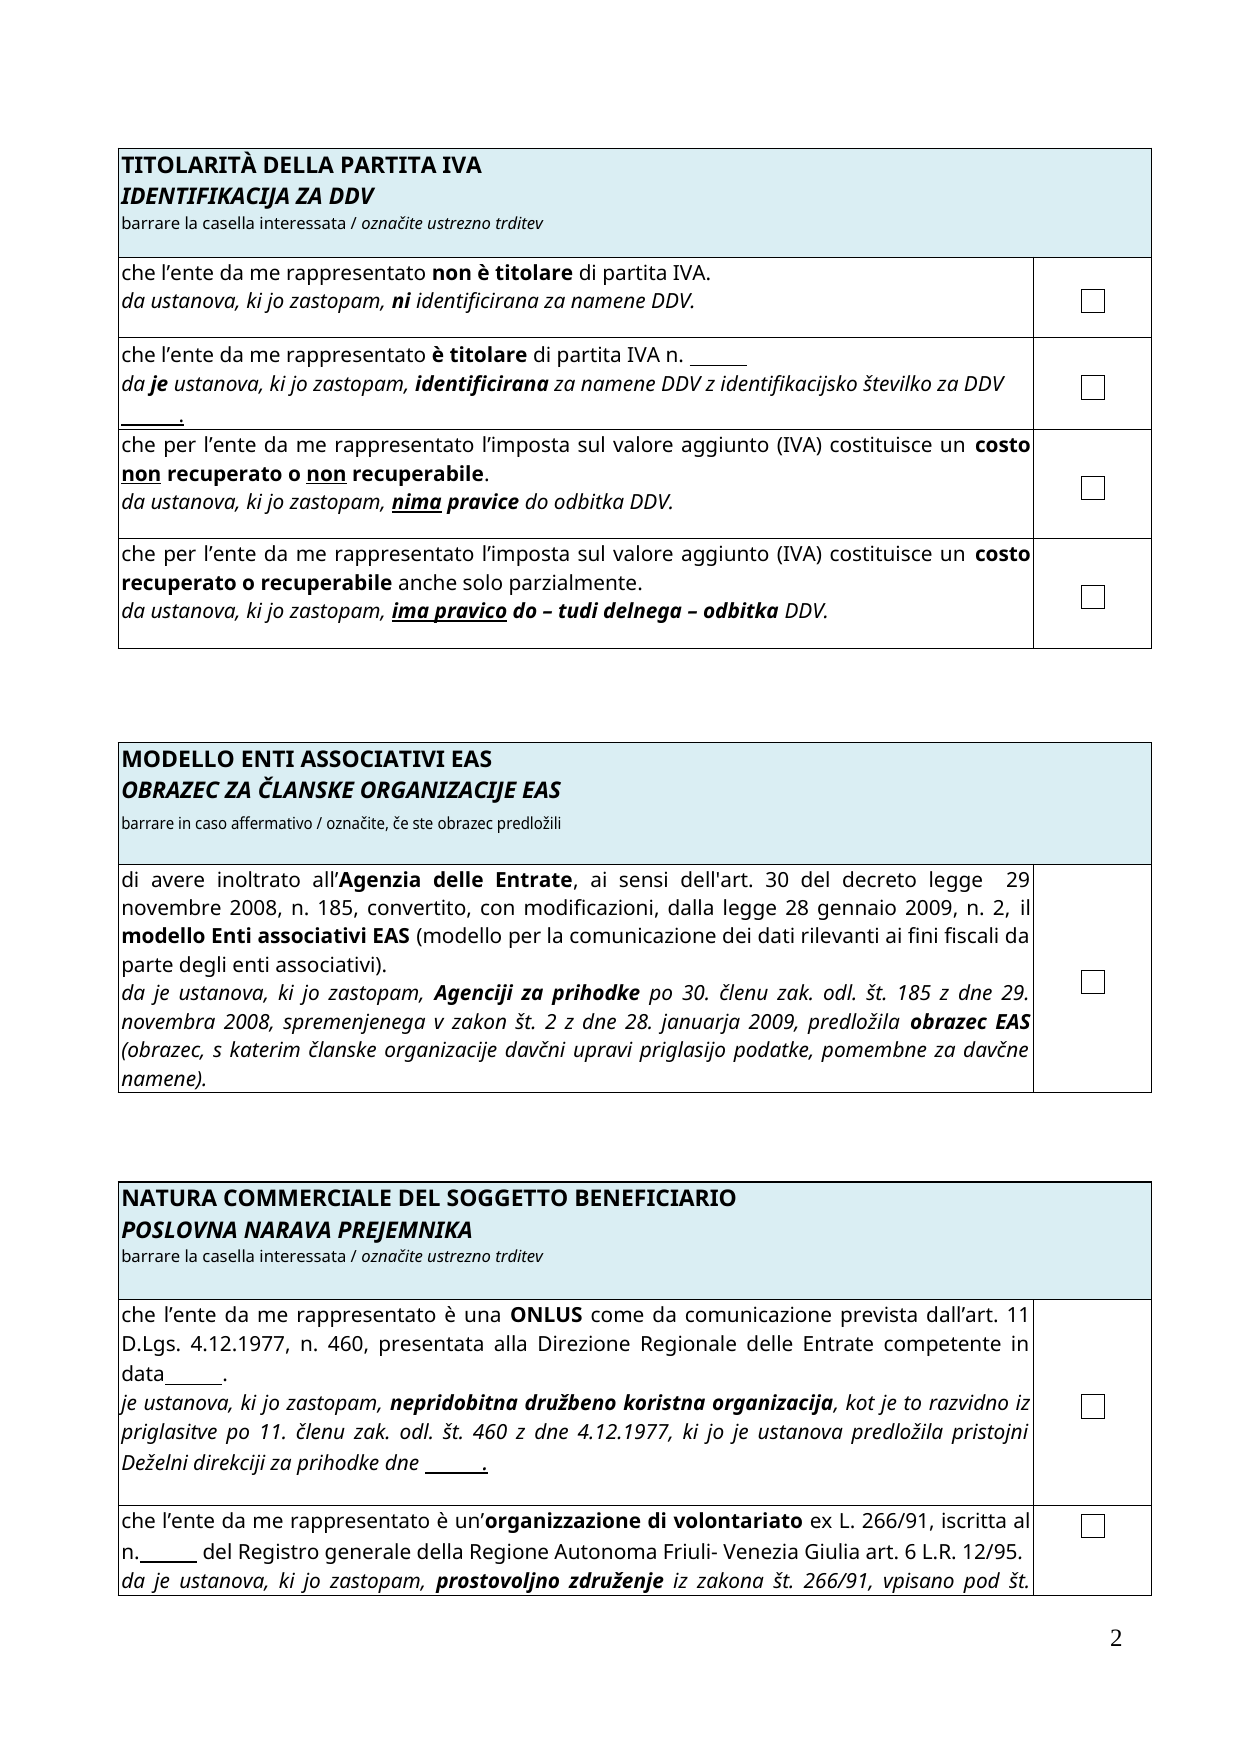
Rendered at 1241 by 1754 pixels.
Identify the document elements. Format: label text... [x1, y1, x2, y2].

table_header NATURA COMMERCIALE DEL SOGGETTO BENEFICIARIO POSLOVNA NARAVA PREJEMNIKA barrare la casella interessata / označite ustrezno trditev [119, 1183, 1151, 1299]
table_cell di avere inoltrato all’Agenzia delle Entrate, ai sensi dell'art. 30 del decreto legge 29 novembre 2008, n. 185, convertito, con modificazioni, dalla legge 28 gennaio 2009, n. 2, il modello Enti associativi EAS (modello per la comunicazione dei dati rilevanti ai fini fiscali da parte degli enti associativi). da je ustanova, ki jo zastopam, Agenciji za prihodke po 30. členu zak. odl. št. 185 z dne 29. novembra 2008, spremenjenega v zakon št. 2 z dne 28. januarja 2009, predložila obrazec EAS (obrazec, s katerim članske organizacije davčni upravi priglasijo podatke, pomembne za davčne namene). [119, 865, 1033, 1092]
table_cell che per l’ente da me rappresentato l’imposta sul valore aggiunto (IVA) costituisce un costo recuperato o recuperabile anche solo parzialmente. da ustanova, ki jo zastopam, ima pravico do – tudi delnega – odbitka DDV. [119, 539, 1033, 647]
table_cell che l’ente da me rappresentato è titolare di partita IVA n. da je ustanova, ki jo zastopam, identificirana za namene DDV z identifikacijsko številko za DDV . [119, 338, 1033, 429]
table_cell [1034, 1506, 1151, 1594]
table_cell [1034, 338, 1151, 429]
table_header TITOLARITÀ DELLA PARTITA IVA IDENTIFIKACIJA ZA DDV barrare la casella interessata / označite ustrezno trditev [119, 149, 1151, 257]
table_cell [1034, 865, 1151, 1092]
table_cell che l’ente da me rappresentato è una ONLUS come da comunicazione prevista dall’art. 11 D.Lgs. 4.12.1977, n. 460, presentata alla Direzione Regionale delle Entrate competente in data . je ustanova, ki jo zastopam, nepridobitna družbeno koristna organizacija, kot je to razvidno iz priglasitve po 11. členu zak. odl. št. 460 z dne 4.12.1977, ki jo je ustanova predložila pristojni Deželni direkciji za prihodke dne . [119, 1300, 1033, 1505]
table_cell che per l’ente da me rappresentato l’imposta sul valore aggiunto (IVA) costituisce un costo non recuperato o non recuperabile. da ustanova, ki jo zastopam, nima pravice do odbitka DDV. [119, 430, 1033, 538]
table_cell [1034, 539, 1151, 647]
table_cell [1034, 258, 1151, 337]
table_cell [119, 1506, 1033, 1594]
table_cell che l’ente da me rappresentato non è titolare di partita IVA. da ustanova, ki jo zastopam, ni identificirana za namene DDV. [119, 258, 1033, 337]
table_header MODELLO ENTI ASSOCIATIVI EAS OBRAZEC ZA ČLANSKE ORGANIZACIJE EAS barrare in caso affermativo / označite, če ste obrazec predložili [119, 743, 1151, 864]
table_cell [1034, 1300, 1151, 1505]
table_cell [1034, 430, 1151, 538]
